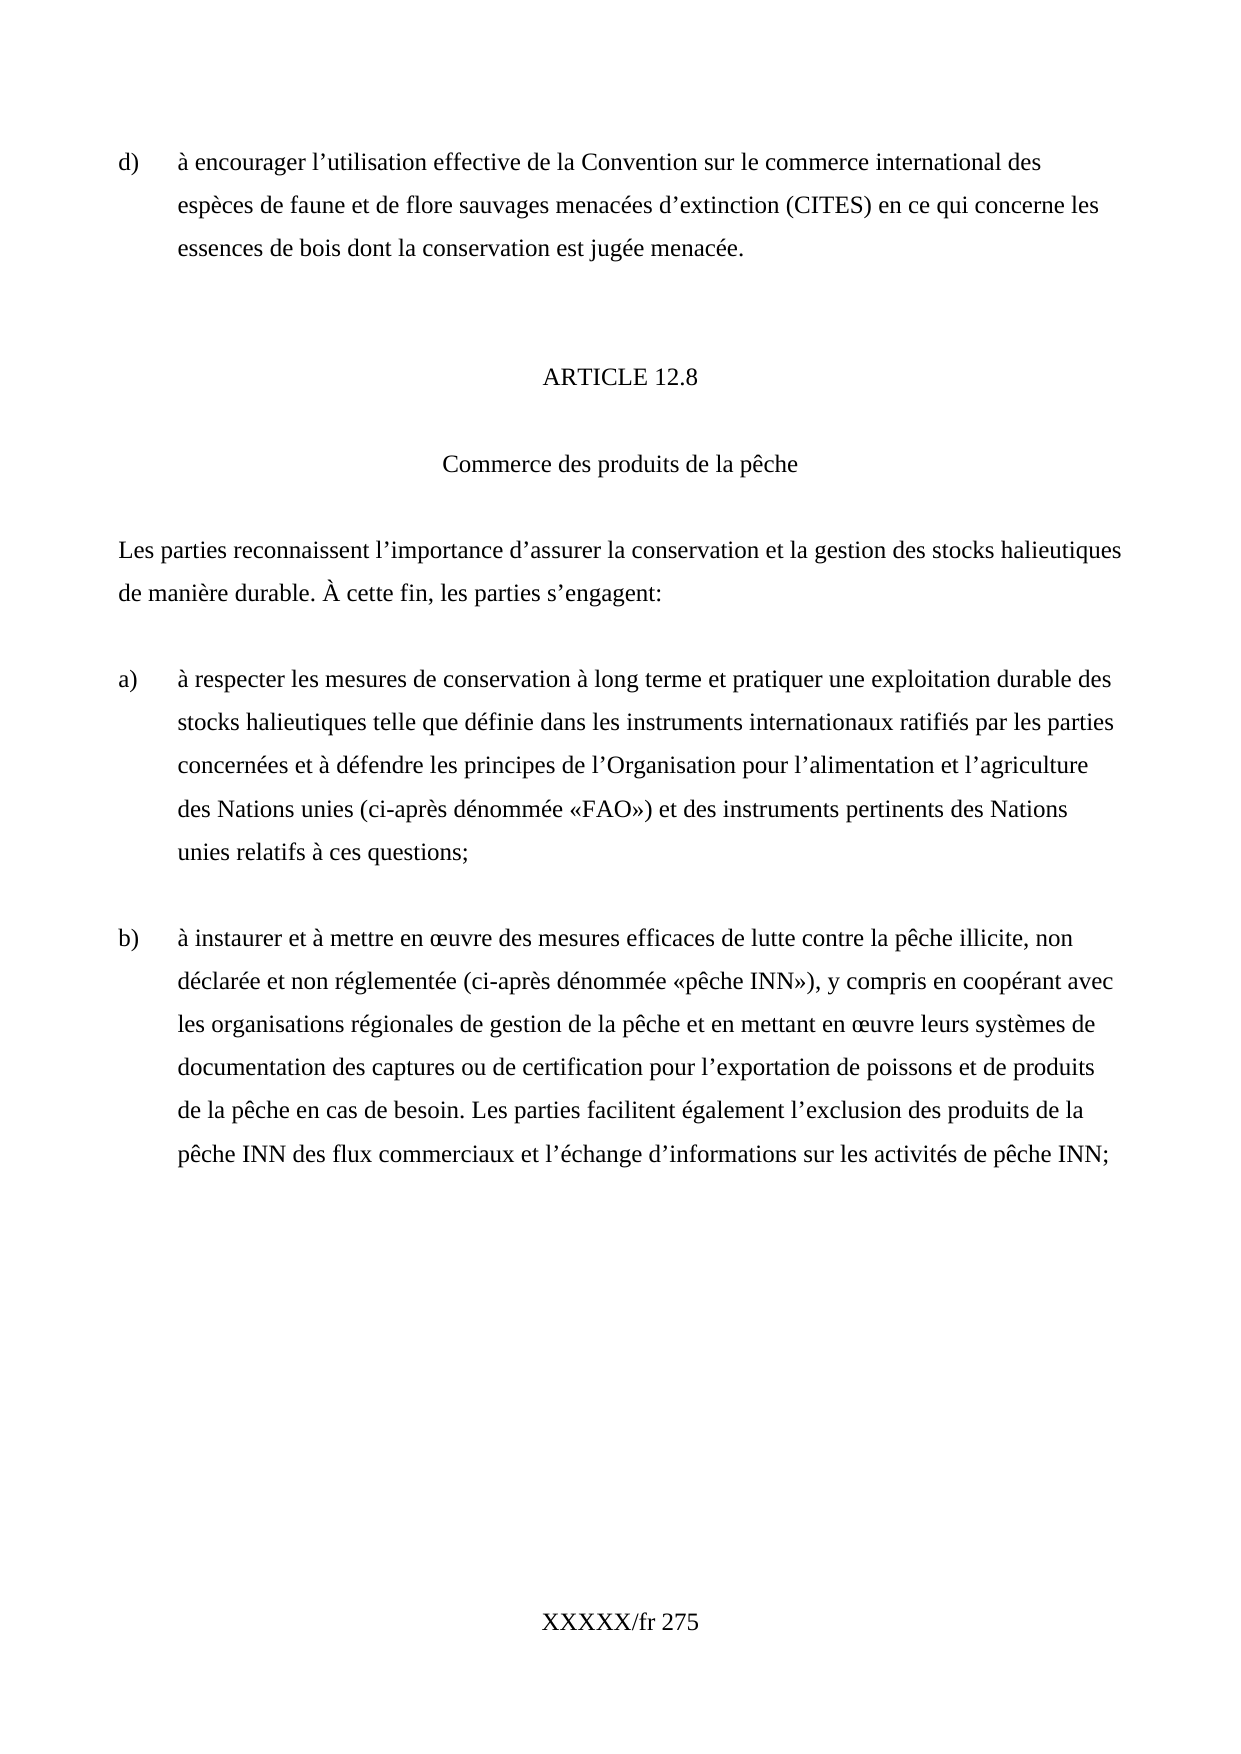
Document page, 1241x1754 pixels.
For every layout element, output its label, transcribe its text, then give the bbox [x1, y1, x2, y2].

text ARTICLE 12.8 [118, 362, 1122, 391]
text d) à encourager l’utilisation effective de la Convention sur le commerce international des espèces de faune et de flore sauvages menacées d’extinction (CITES) en ce qui concerne les essences de bois dont la conservation est jugée menacée. [118, 147, 1122, 262]
text a) à respecter les mesures de conservation à long terme et pratiquer une exploitation durable des stocks halieutiques telle que définie dans les instruments internationaux ratifiés par les parties concernées et à défendre les principes de l’Organisation pour l’alimentation et l’agriculture des Nations unies (ci-après dénommée «FAO») et des instruments pertinents des Nations unies relatifs à ces questions; [118, 664, 1122, 866]
text b) à instaurer et à mettre en œuvre des mesures efficaces de lutte contre la pêche illicite, non déclarée et non réglementée (ci-après dénommée «pêche INN»), y compris en coopérant avec les organisations régionales de gestion de la pêche et en mettant en œuvre leurs systèmes de documentation des captures ou de certification pour l’exportation de poissons et de produits de la pêche en cas de besoin. Les parties facilitent également l’exclusion des produits de la pêche INN des flux commerciaux et l’échange d’informations sur les activités de pêche INN; [118, 923, 1122, 1167]
text Les parties reconnaissent l’importance d’assurer la conservation et la gestion des stocks halieutiques de manière durable. À cette fin, les parties s’engagent: [118, 535, 1122, 607]
text Commerce des produits de la pêche [118, 449, 1122, 477]
